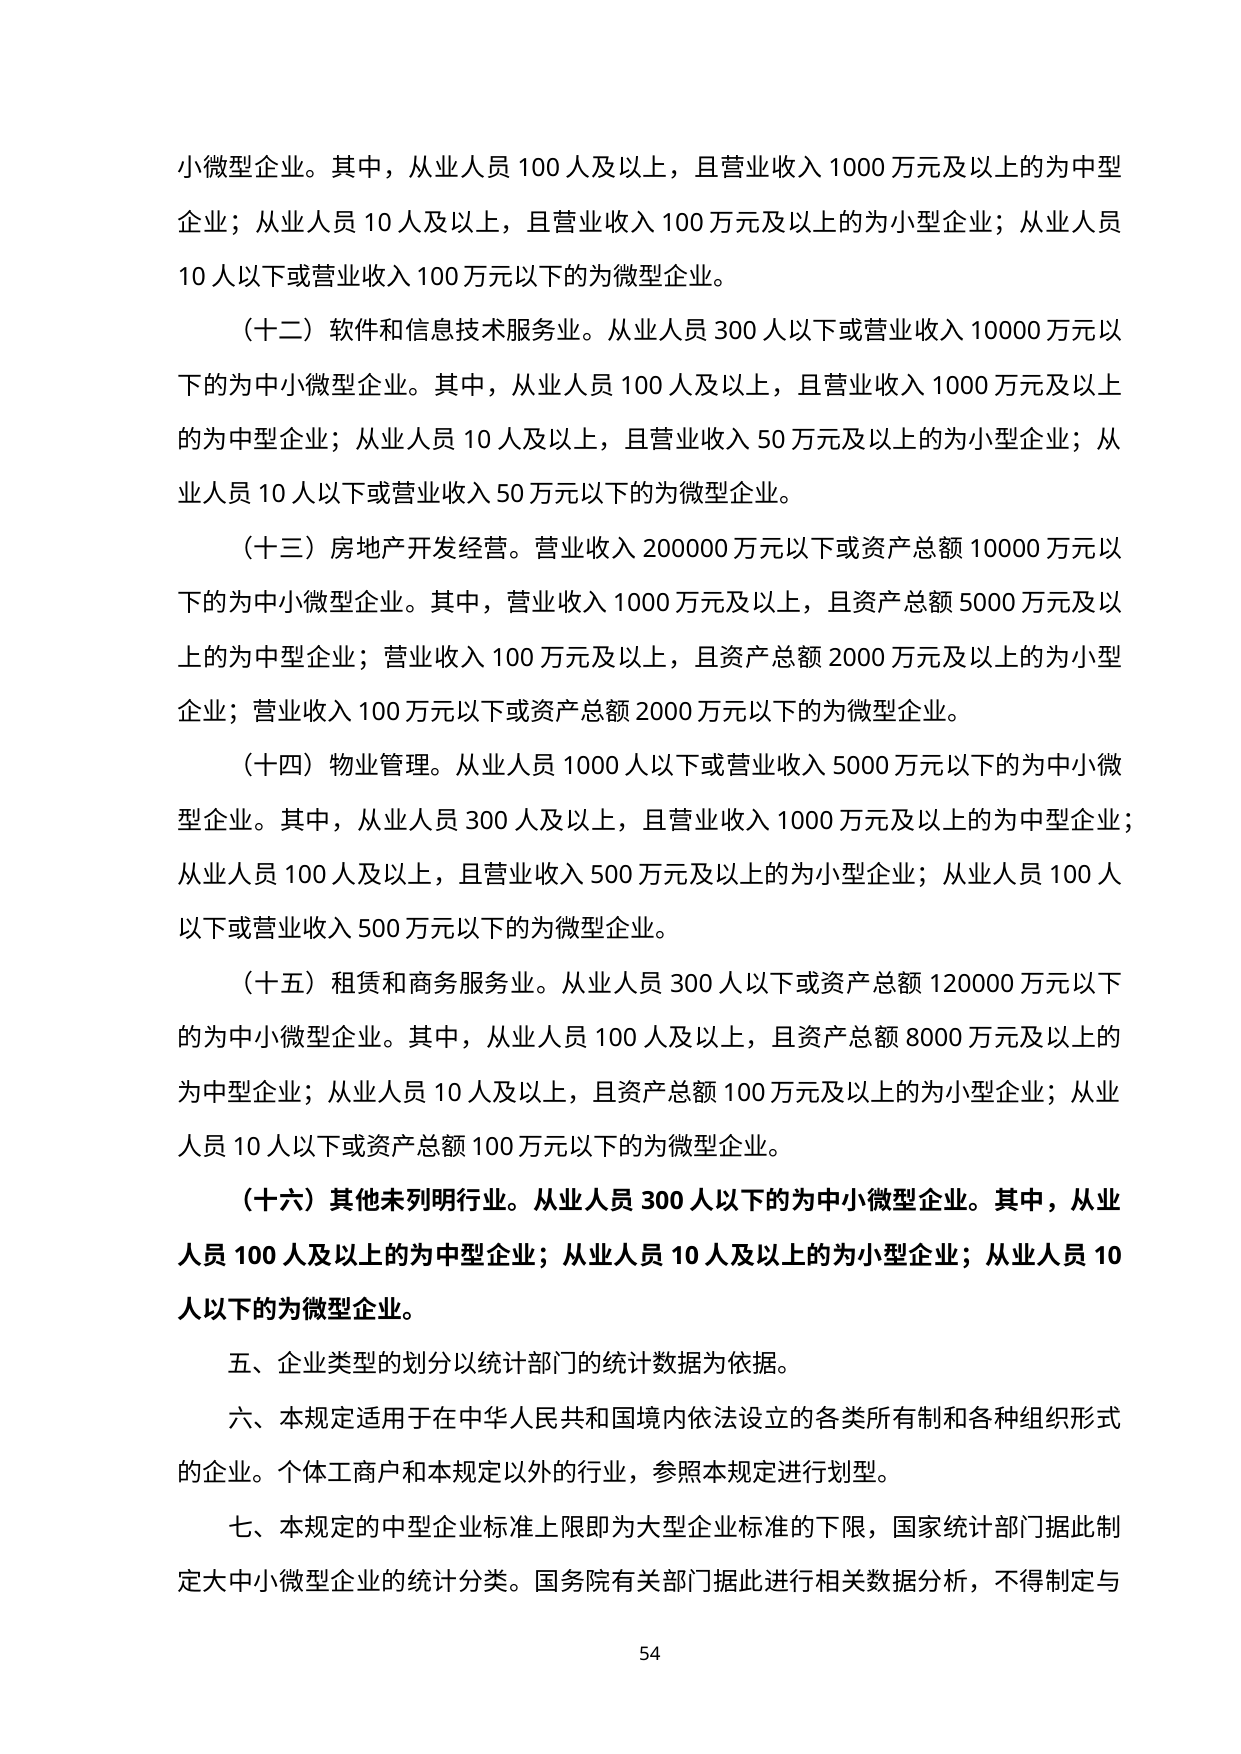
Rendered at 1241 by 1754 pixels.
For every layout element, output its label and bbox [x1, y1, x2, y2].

text [177, 148, 1122, 1598]
